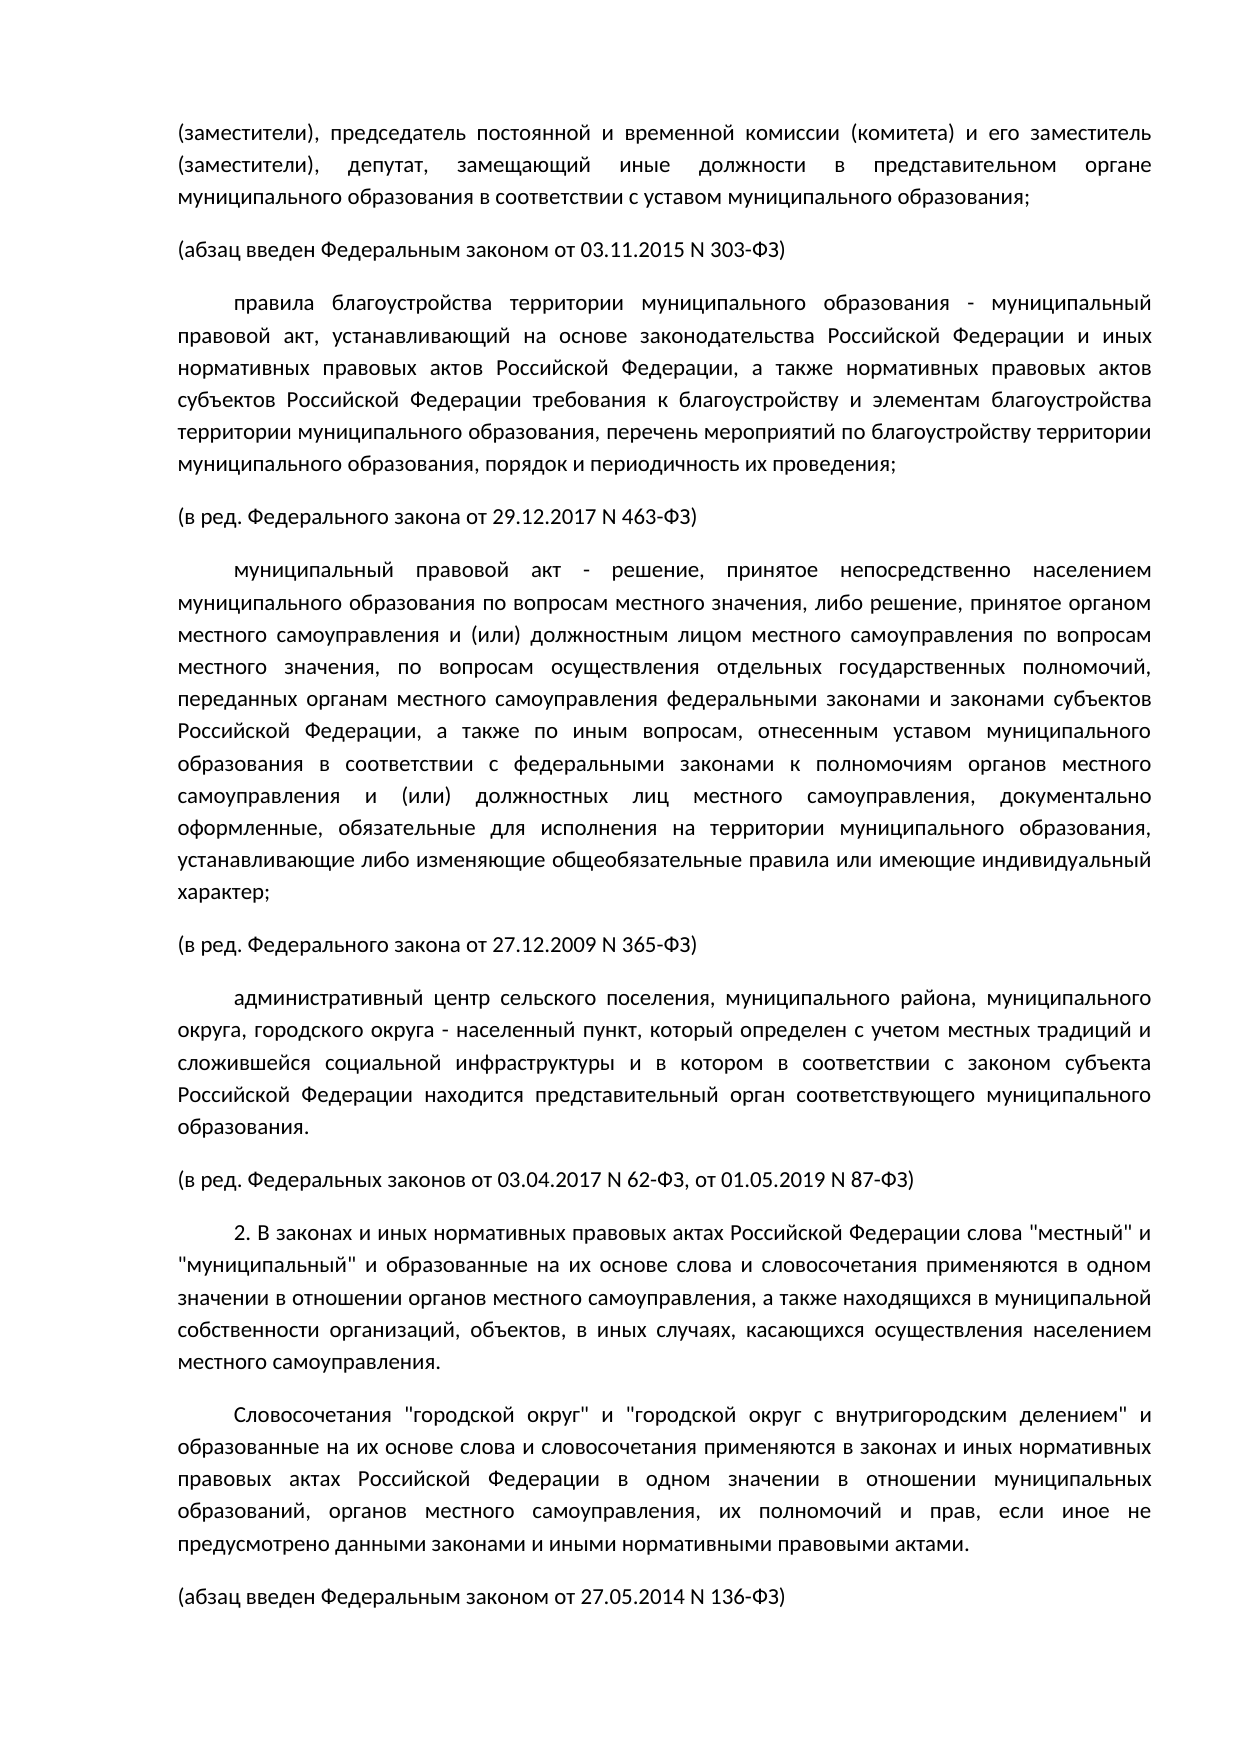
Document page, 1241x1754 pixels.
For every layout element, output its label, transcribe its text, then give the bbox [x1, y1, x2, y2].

text (абзац введен Федеральным законом от 03.11.2015 N 303-ФЗ) [177, 236, 1152, 263]
text (в ред. Федерального закона от 29.12.2017 N 463-ФЗ) [177, 502, 1152, 531]
text (абзац введен Федеральным законом от 27.05.2014 N 136-ФЗ) [177, 1582, 1152, 1610]
text муниципальный правовой акт - решение, принятое непосредственно населением муниципального образования по вопросам местного значения, либо решение, принятое органом местного самоуправления и (или) должностным лицом местного самоуправления по вопросам местного значения, по вопросам осуществления отдельных государственных полномочий, переданных органам местного самоуправления федеральными законами и законами субъектов Российской Федерации, а также по иным вопросам, отнесенным уставом муниципального образования в соответствии с федеральными законами к полномочиям органов местного самоуправления и (или) должностных лиц местного самоуправления, документально оформленные, обязательные для исполнения на территории муниципального образования, устанавливающие либо изменяющие общеобязательные правила или имеющие индивидуальный характер; [177, 556, 1152, 905]
text 2. В законах и иных нормативных правовых актах Российской Федерации слова "местный" и "муниципальный" и образованные на их основе слова и словосочетания применяются в одном значении в отношении органов местного самоуправления, а также находящихся в муниципальной собственности организаций, объектов, в иных случаях, касающихся осуществления населением местного самоуправления. [177, 1218, 1152, 1375]
text правила благоустройства территории муниципального образования - муниципальный правовой акт, устанавливающий на основе законодательства Российской Федерации и иных нормативных правовых актов Российской Федерации, а также нормативных правовых актов субъектов Российской Федерации требования к благоустройству и элементам благоустройства территории муниципального образования, перечень мероприятий по благоустройству территории муниципального образования, порядок и периодичность их проведения; [177, 288, 1152, 477]
text (в ред. Федерального закона от 27.12.2009 N 365-ФЗ) [177, 930, 1152, 958]
text Словосочетания "городской округ" и "городской округ с внутригородским делением" и образованные на их основе слова и словосочетания применяются в законах и иных нормативных правовых актах Российской Федерации в одном значении в отношении муниципальных образований, органов местного самоуправления, их полномочий и прав, если иное не предусмотрено данными законами и иными нормативными правовыми актами. [177, 1400, 1152, 1557]
text (в ред. Федеральных законов от 03.04.2017 N 62-ФЗ, от 01.05.2019 N 87-ФЗ) [177, 1165, 1152, 1193]
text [177, 118, 1152, 211]
text административный центр сельского поселения, муниципального района, муниципального округа, городского округа - населенный пункт, который определен с учетом местных традиций и сложившейся социальной инфраструктуры и в котором в соответствии с законом субъекта Российской Федерации находится представительный орган соответствующего муниципального образования. [177, 983, 1152, 1140]
